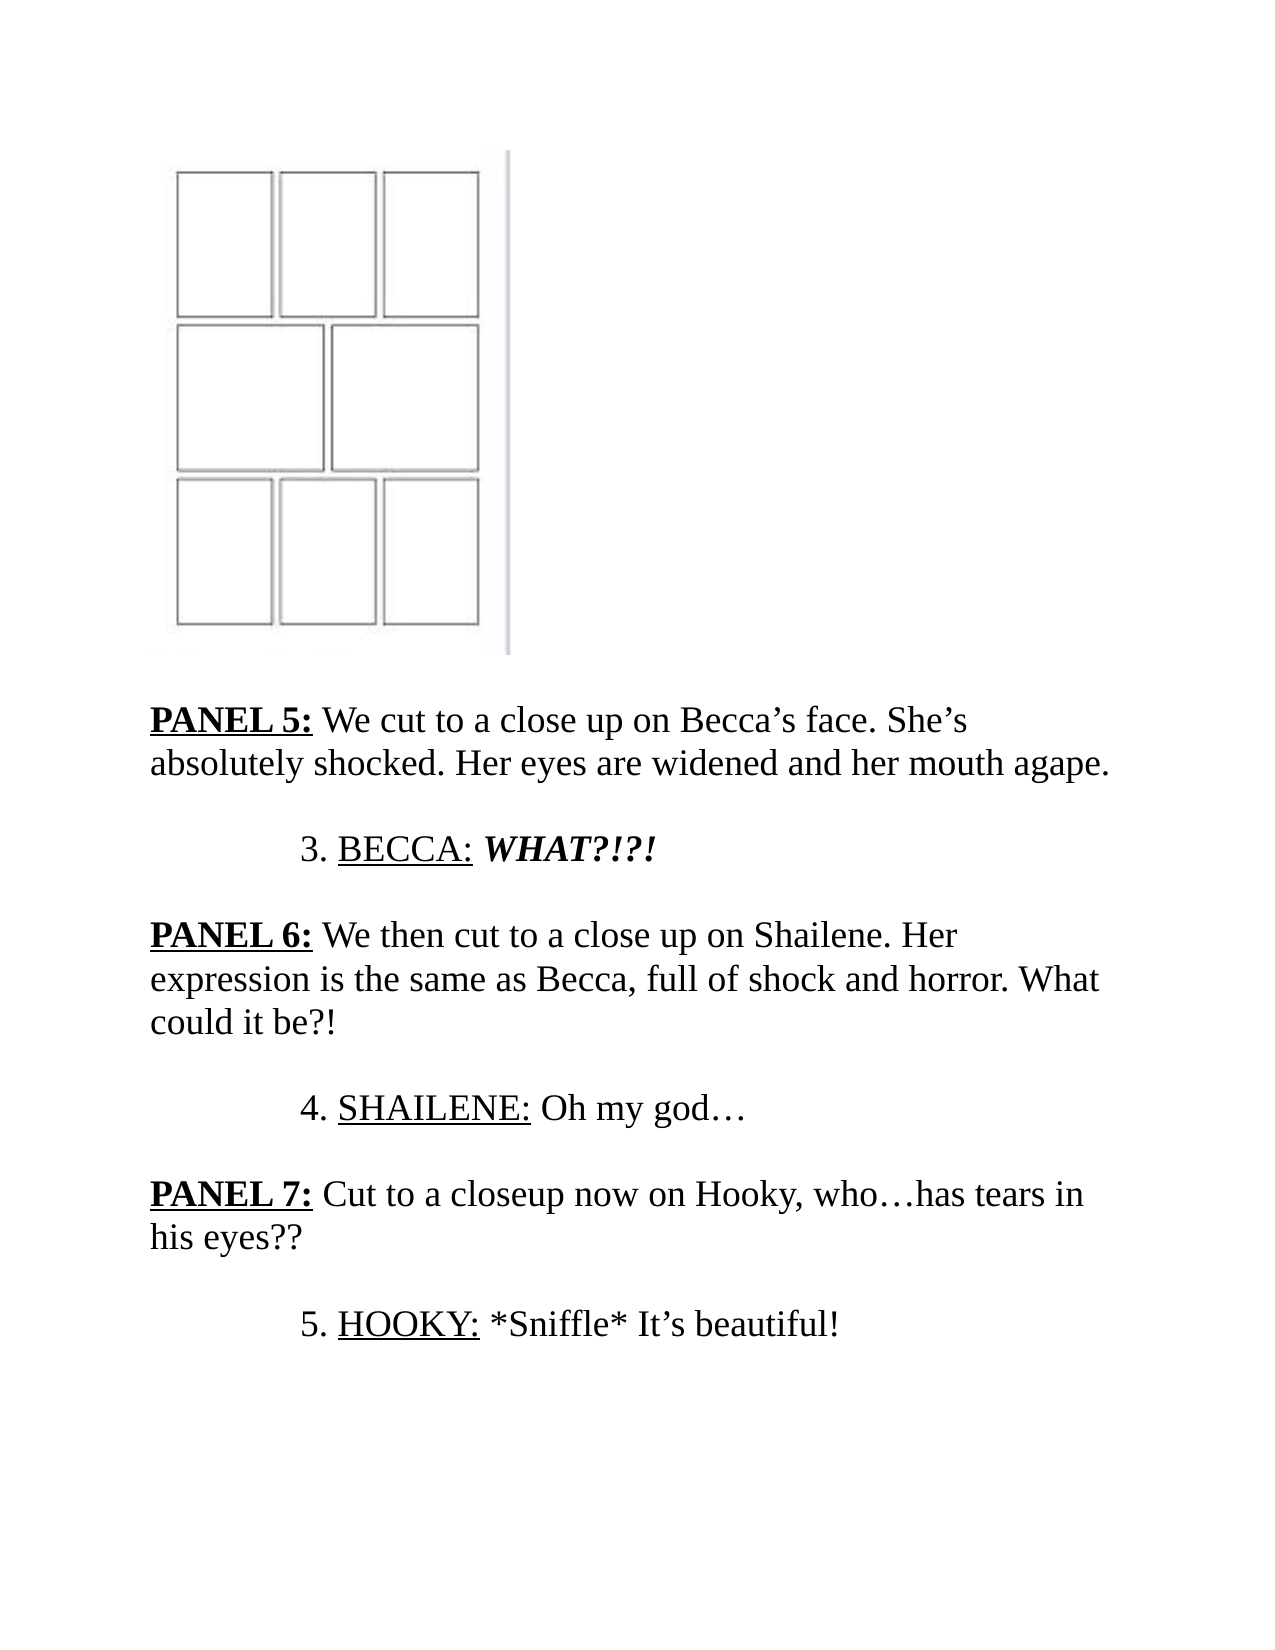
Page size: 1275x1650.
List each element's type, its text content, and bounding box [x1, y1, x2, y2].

text PANEL 6: We then cut to a close up on Shailene. Her expression is the same as Becca, full of shock and horror. What could it be?! [150, 913, 1125, 1042]
picture [150, 150, 511, 655]
list HOOKY: *Sniffle* It’s beautiful! [300, 1301, 1125, 1344]
text PANEL 5: We cut to a close up on Becca’s face. She’s absolutely shocked. Her eyes are widened and her mouth agape. [150, 697, 1125, 783]
text PANEL 7: Cut to a closeup now on Hooky, who…has tears in his eyes?? [150, 1172, 1125, 1258]
list SHAILENE: Oh my god… [300, 1085, 1125, 1128]
list BECCA: WHAT?!?! [300, 827, 1125, 870]
